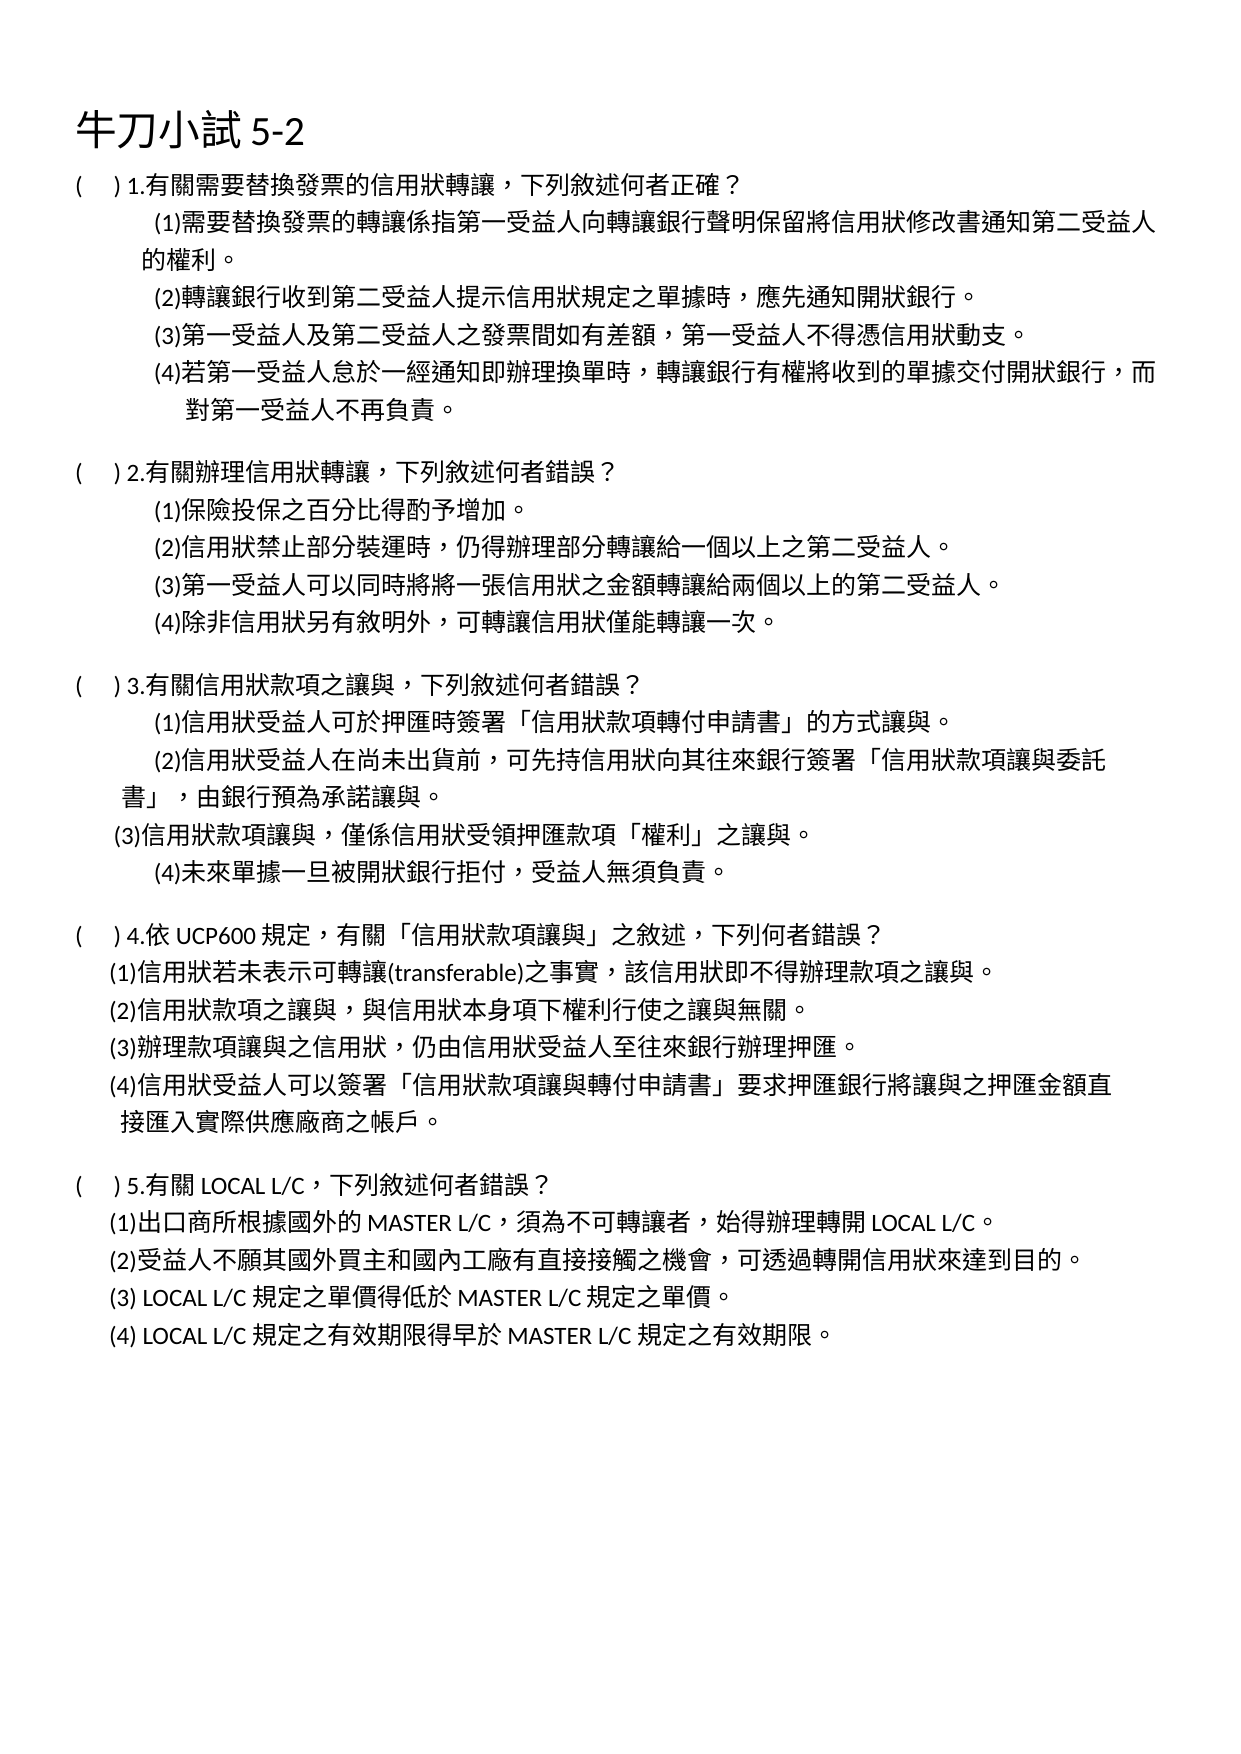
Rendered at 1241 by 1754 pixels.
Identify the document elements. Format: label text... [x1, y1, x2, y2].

text (3)信用狀款項讓與，僅係信用狀受領押匯款項「權利」之讓與。 [79, 814, 1165, 852]
text 牛刀小試5-2 [75, 89, 1165, 164]
text ( ) 1.有關需要替換發票的信用狀轉讓，下列敘述何者正確？ (1)需要替換發票的轉讓係指第一受益人向轉讓銀行聲明保留將信用狀修改書通知第二受益人 [75, 164, 1165, 239]
text ( ) 3.有關信用狀款項之讓與，下列敘述何者錯誤？ (1)信用狀受益人可於押匯時簽署「信用狀款項轉付申請書」的方式讓與。 (2)信用狀受益人在尚未出貨前，可先持信用狀向其往來銀行簽署「信用狀款項讓與委託 [75, 664, 1165, 777]
text ( ) 5.有關LOCAL L/C，下列敘述何者錯誤？ (1)出口商所根據國外的MASTER L/C，須為不可轉讓者，始得辦理轉開LOCAL L/C。 (2)受益人不願其國外買主和國內工廠有直接接觸之機會，可透過轉開信用狀來達到目的。 (3) LOCAL L/C 規定之單價得低於MASTER L/C規定之單價。 (4) LOCAL L/C 規定之有效期限得早於MASTER L/C 規定之有效期限。 [75, 1164, 1165, 1352]
text ( ) 2.有關辦理信用狀轉讓，下列敘述何者錯誤？ (1)保險投保之百分比得酌予增加。 (2)信用狀禁止部分裝運時，仍得辦理部分轉讓給一個以上之第二受益人。 (3)第一受益人可以同時將將一張信用狀之金額轉讓給兩個以上的第二受益人。 (4)除非信用狀另有敘明外，可轉讓信用狀僅能轉讓一次。 [75, 452, 1165, 639]
text (4)若第一受益人怠於一經通知即辦理換單時，轉讓銀行有權將收到的單據交付開狀銀行，而對第一受益人不再負責。 [154, 352, 1165, 427]
text 的權利。 [107, 239, 1165, 277]
text (2)轉讓銀行收到第二受益人提示信用狀規定之單據時，應先通知開狀銀行。 [154, 277, 1165, 314]
text 接匯入實際供應廠商之帳戶。 [75, 1102, 1165, 1139]
text (4)未來單據一旦被開狀銀行拒付，受益人無須負責。 [153, 852, 1165, 889]
text (3)第一受益人及第二受益人之發票間如有差額，第一受益人不得憑信用狀動支。 [154, 314, 1165, 352]
text ( ) 4.依UCP600規定，有關「信用狀款項讓與」之敘述，下列何者錯誤？ (1)信用狀若未表示可轉讓(transferable)之事實，該信用狀即不得辦理款項之讓與。 (2)信用狀款項之讓與，與信用狀本身項下權利行使之讓與無關。 (3)辦理款項讓與之信用狀，仍由信用狀受益人至往來銀行辦理押匯。 (4)信用狀受益人可以簽署「信用狀款項讓與轉付申請書」要求押匯銀行將讓與之押匯金額直 [75, 914, 1165, 1102]
text 書」，由銀行預為承諾讓與。 [70, 777, 1165, 814]
